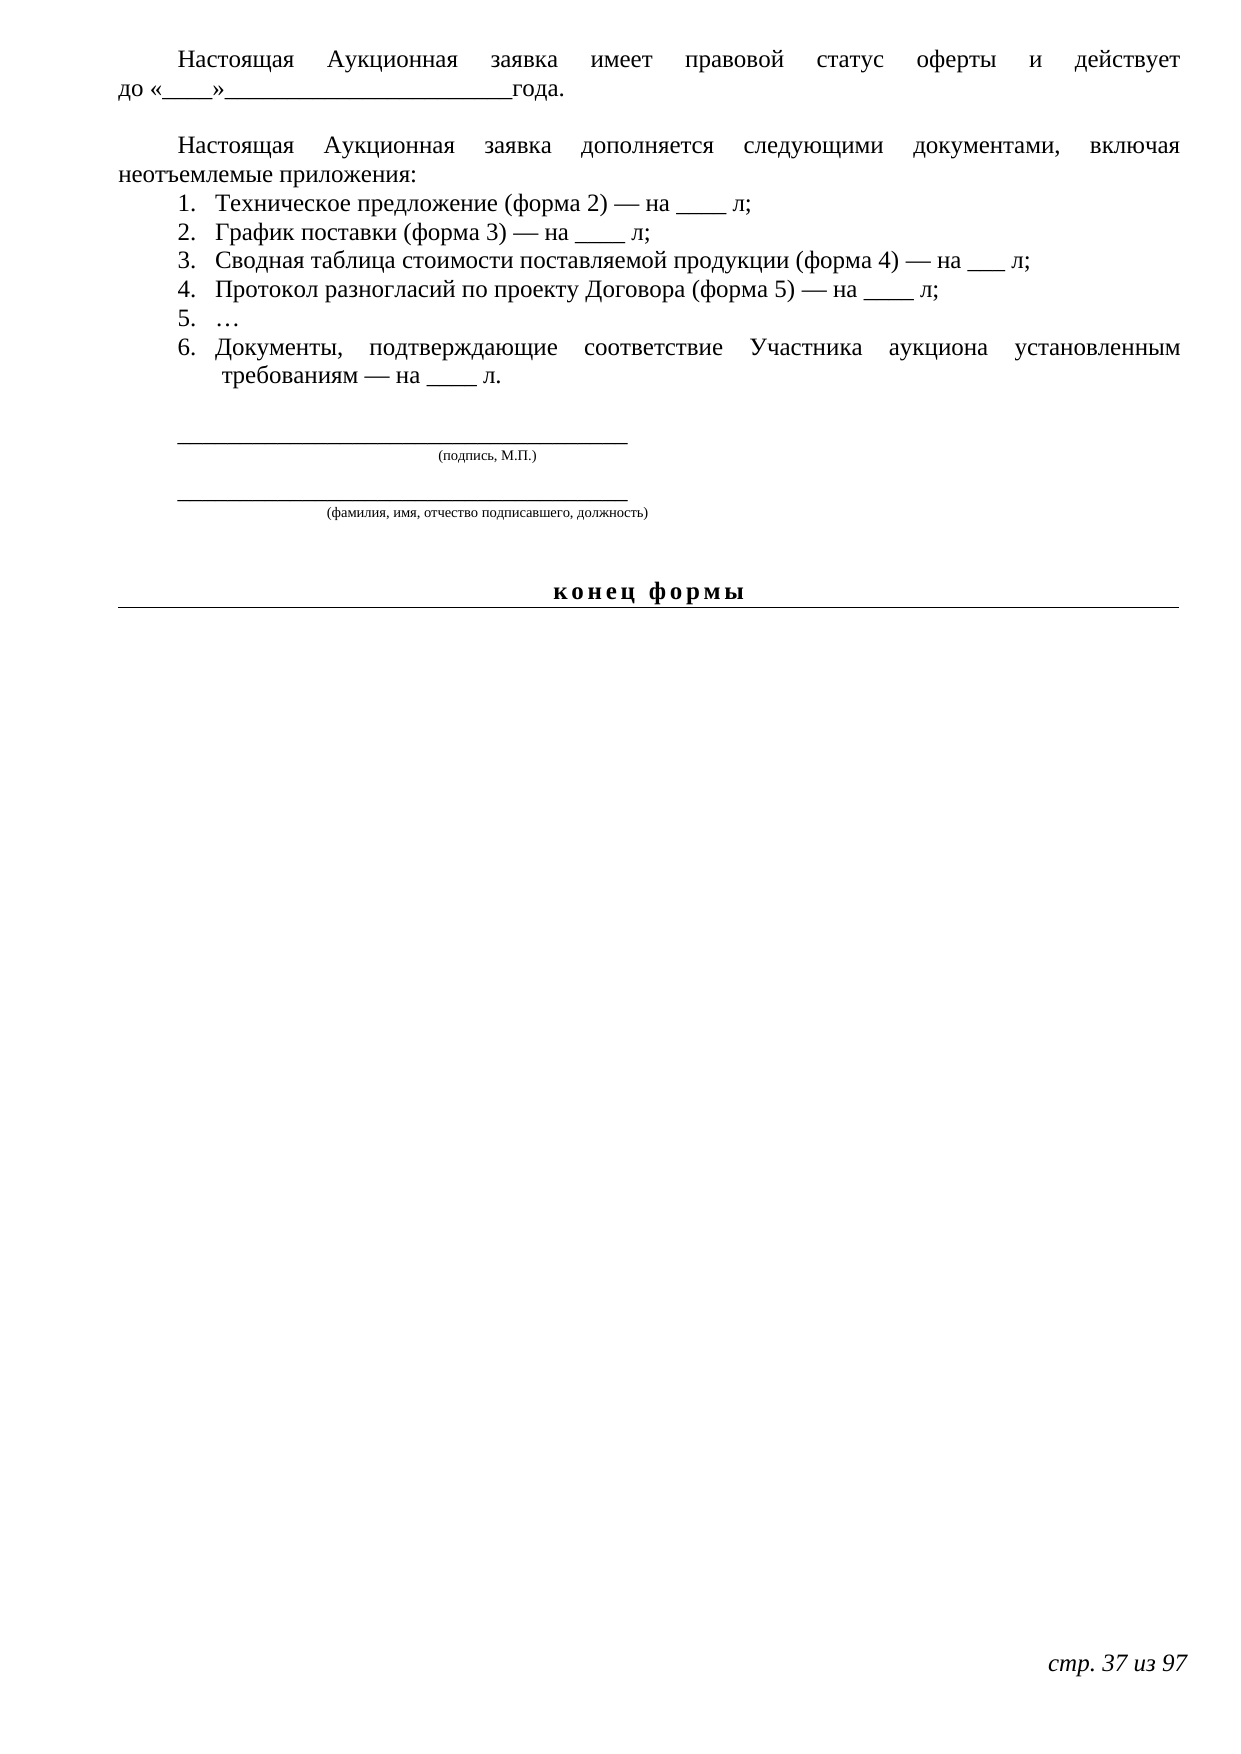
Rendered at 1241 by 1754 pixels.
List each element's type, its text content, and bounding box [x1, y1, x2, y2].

text (фамилия, имя, отчество подписавшего, должность) [118, 504, 797, 533]
text Настоящая Аукционная заявка дополняется следующими документами, включая неотъемлемые приложения: [118, 131, 1181, 188]
list … [177, 303, 1181, 332]
text ____________________________________ [118, 476, 1181, 504]
text конец формы [118, 576, 1179, 607]
text Настоящая Аукционная заявка имеет правовой статус оферты и действует до «____»_______________________года. [118, 44, 1181, 102]
text ____________________________________ [118, 418, 1181, 447]
text (подпись, М.П.) [118, 447, 797, 476]
list Документы, подтверждающие соответствие Участника аукциона установленным требованиям — на ____ л. [177, 332, 1181, 389]
